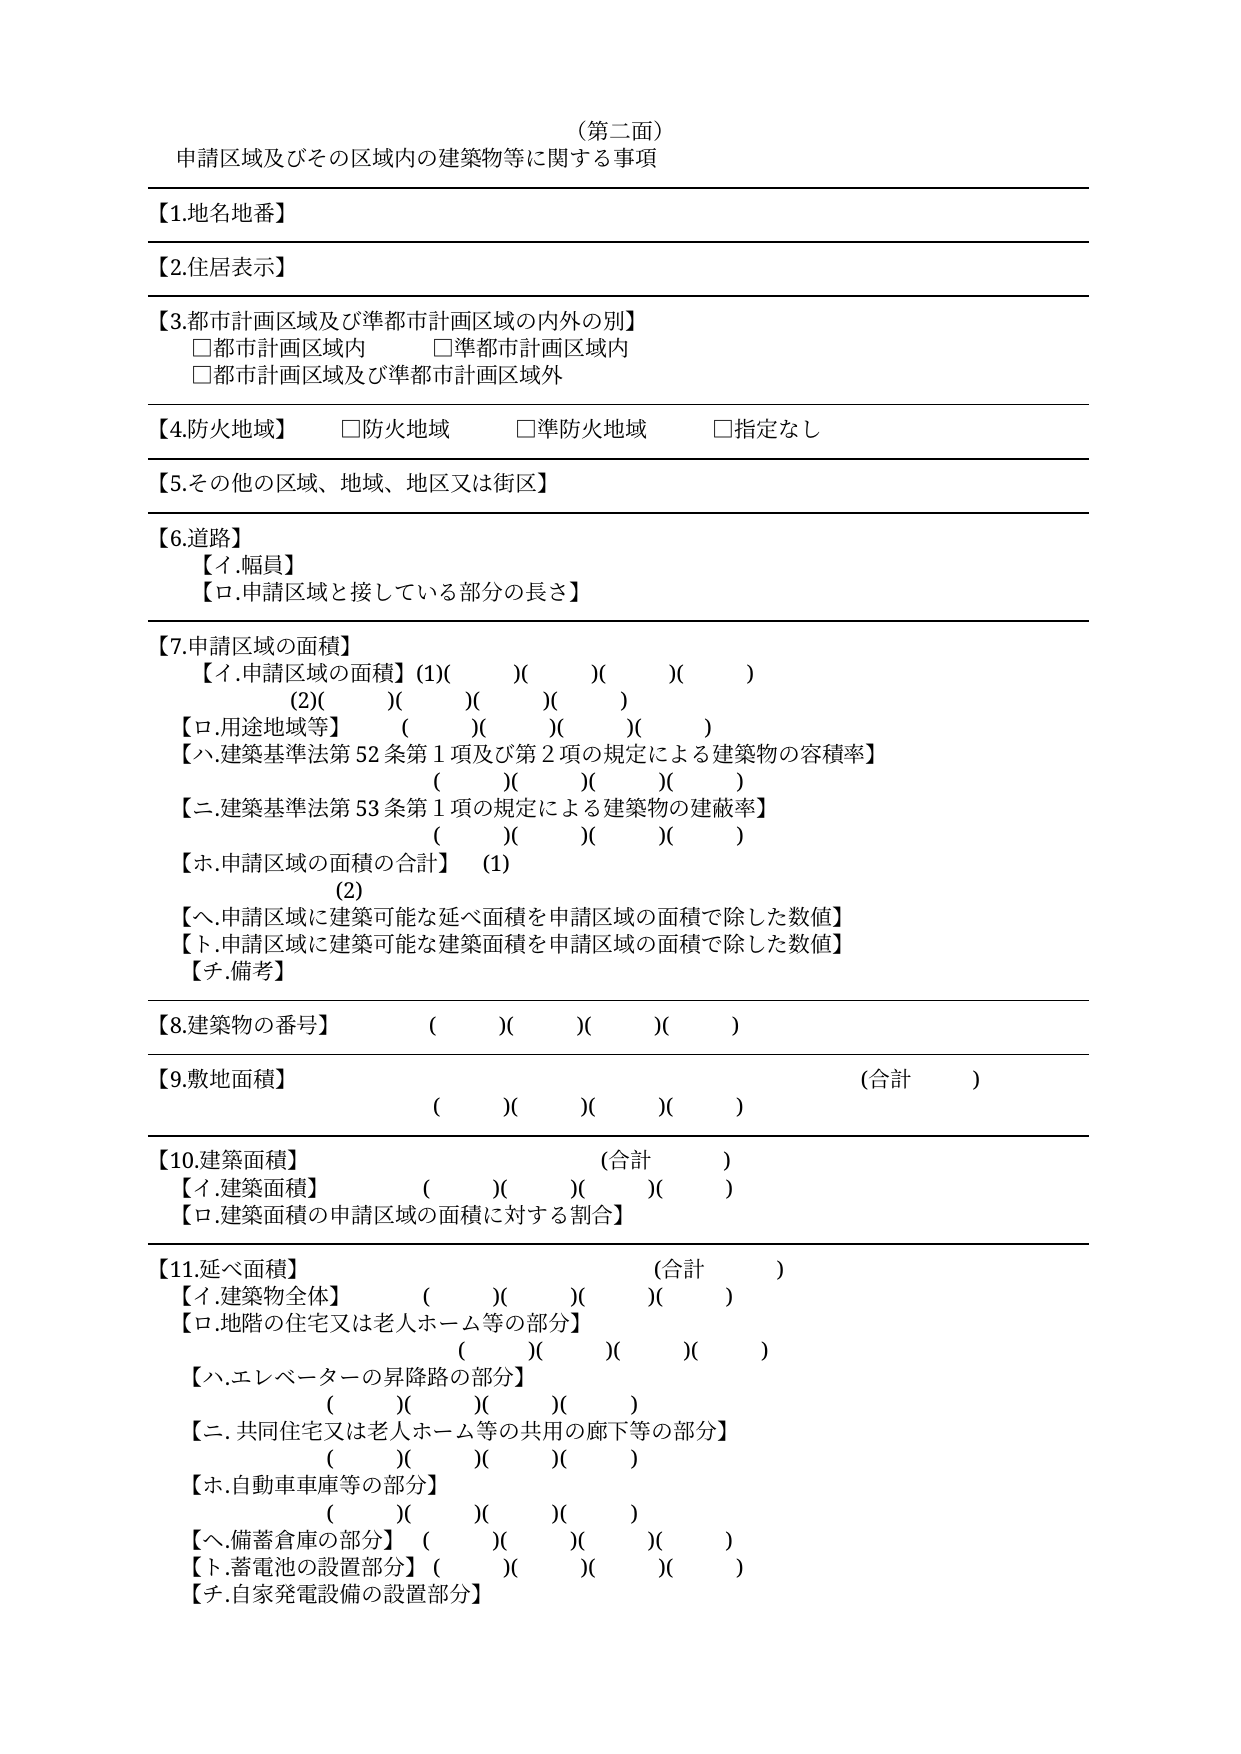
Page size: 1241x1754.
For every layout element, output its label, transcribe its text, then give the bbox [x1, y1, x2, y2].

text 【1.地名地番】 [148, 199, 1092, 226]
text 【ロ.建築面積の申請区域の面積に対する割合】 [148, 1201, 1092, 1228]
text 【3.都市計画区域及び準都市計画区域の内外の別】 [148, 308, 1092, 335]
text 【7.申請区域の面積】 [148, 633, 1092, 660]
text 【イ.申請区域の面積】(1)( )( )( )( ) [148, 660, 1092, 687]
text 【ハ.エレベーターの昇降路の部分】 [148, 1364, 1092, 1391]
text ( )( )( )( ) [148, 1445, 1092, 1472]
text 【5.その他の区域、地域、地区又は街区】 [148, 470, 1092, 497]
text 【11.延べ面積】 (合計 ) [148, 1256, 1092, 1283]
text 【ニ. 共同住宅又は老人ホーム等の共用の廊下等の部分】 [148, 1418, 1092, 1445]
text 【ヘ.備蓄倉庫の部分】 ( )( )( )( ) [148, 1526, 1092, 1553]
text ( )( )( )( ) [148, 1391, 1092, 1418]
text ( )( )( )( ) [148, 1337, 1092, 1364]
text (2) [148, 876, 1092, 903]
text 【6.道路】 [148, 524, 1092, 551]
text （第二面） [148, 118, 1092, 145]
text 【イ.建築物全体】 ( )( )( )( ) [148, 1283, 1092, 1310]
text ( )( )( )( ) [148, 1093, 1092, 1120]
text 【2.住居表示】 [148, 253, 1092, 281]
text 【8.建築物の番号】 ( )( )( )( ) [148, 1012, 1092, 1039]
text 【ハ.建築基準法第52条第１項及び第２項の規定による建築物の容積率】 [148, 741, 1092, 768]
text 【9.敷地面積】 (合計 ) [148, 1066, 1092, 1093]
text 【ロ.地階の住宅又は老人ホーム等の部分】 [148, 1310, 1092, 1337]
text 申請区域及びその区域内の建築物等に関する事項 [148, 145, 1092, 172]
text 【ニ.建築基準法第53条第１項の規定による建築物の建蔽率】 [148, 795, 1092, 822]
text 【10.建築面積】 (合計 ) [148, 1147, 1092, 1174]
text ( )( )( )( ) [148, 822, 1092, 849]
text 【チ.備考】 [148, 958, 1092, 985]
text (2)( )( )( )( ) [148, 687, 1092, 714]
text □都市計画区域内 □準都市計画区域内 [148, 335, 1092, 362]
text 【ロ.申請区域と接している部分の長さ】 [148, 578, 1092, 606]
text 【ホ.申請区域の面積の合計】 (1) [148, 849, 1092, 876]
text 【ト.申請区域に建築可能な建築面積を申請区域の面積で除した数値】 [148, 931, 1092, 958]
text 【ホ.自動車車庫等の部分】 [148, 1472, 1092, 1499]
text 【4.防火地域】 □防火地域 □準防火地域 □指定なし [148, 416, 1092, 443]
text 【ロ.用途地域等】 ( )( )( )( ) [148, 714, 1092, 741]
text 【ト.蓄電池の設置部分】 ( )( )( )( ) [148, 1553, 1092, 1581]
text 【へ.申請区域に建築可能な延べ面積を申請区域の面積で除した数値】 [148, 903, 1092, 931]
text ( )( )( )( ) [148, 768, 1092, 795]
text □都市計画区域及び準都市計画区域外 [148, 362, 1092, 389]
text 【イ.建築面積】 ( )( )( )( ) [148, 1174, 1092, 1201]
text 【チ.自家発電設備の設置部分】 [148, 1581, 1092, 1608]
text 【イ.幅員】 [148, 551, 1092, 578]
text ( )( )( )( ) [148, 1499, 1092, 1526]
